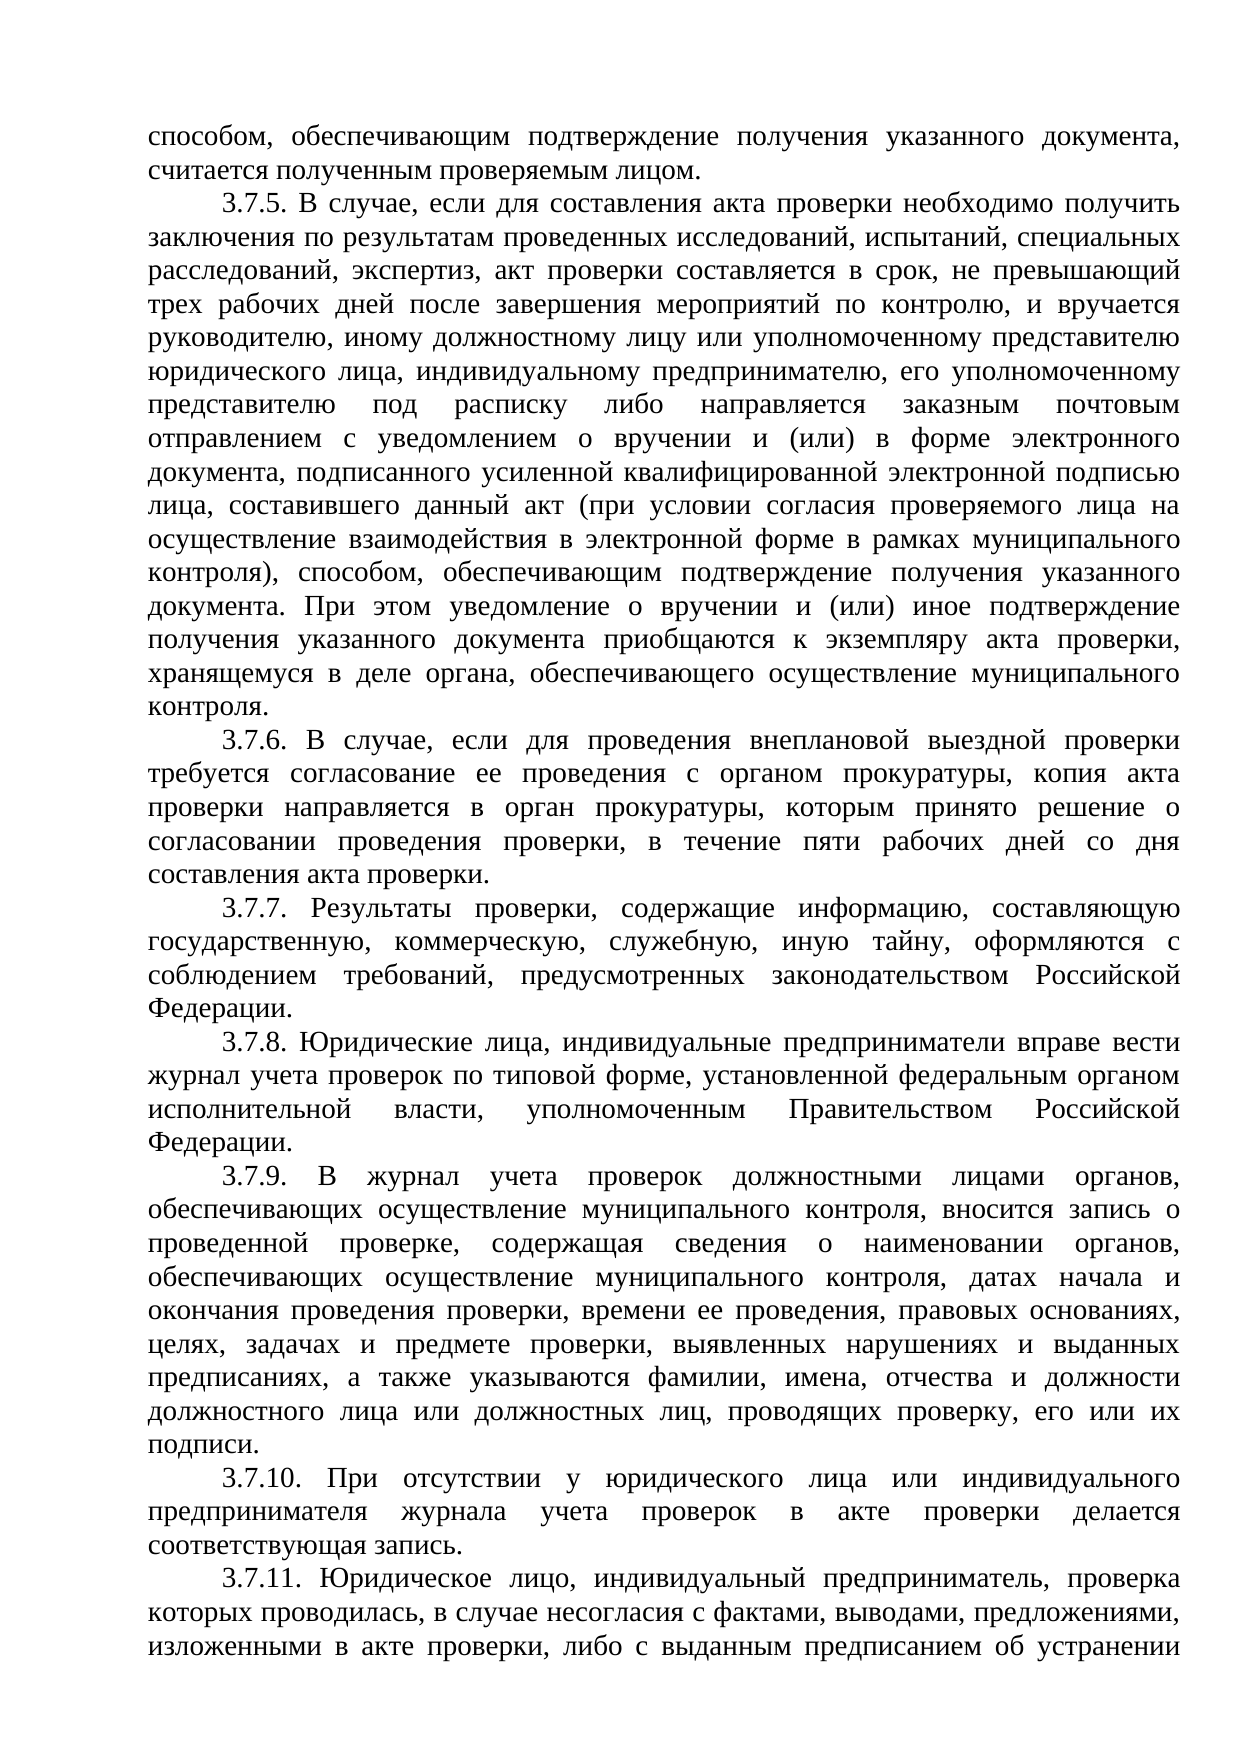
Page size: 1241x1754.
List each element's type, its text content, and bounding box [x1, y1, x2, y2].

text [148, 1561, 1181, 1661]
text 3.7.5. В случае, если для составления акта проверки необходимо получить заключения по результатам проведенных исследований, испытаний, специальных расследований, экспертиз, акт проверки составляется в срок, не превышающий трех рабочих дней после завершения мероприятий по контролю, и вручается руководителю, иному должностному лицу или уполномоченному представителю юридического лица, индивидуальному предпринимателю, его уполномоченному представителю под расписку либо направляется заказным почтовым отправлением с уведомлением о вручении и (или) в форме электронного документа, подписанного усиленной квалифицированной электронной подписью лица, составившего данный акт (при условии согласия проверяемого лица на осуществление взаимодействия в электронной форме в рамках муниципального контроля), способом, обеспечивающим подтверждение получения указанного документа. При этом уведомление о вручении и (или) иное подтверждение получения указанного документа приобщаются к экземпляру акта проверки, хранящемуся в деле органа, обеспечивающего осуществление муниципального контроля. [148, 185, 1181, 722]
text 3.7.7. Результаты проверки, содержащие информацию, составляющую государственную, коммерческую, служебную, иную тайну, оформляются с соблюдением требований, предусмотренных законодательством Российской Федерации. [148, 890, 1181, 1024]
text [148, 118, 1181, 185]
text 3.7.9. В журнал учета проверок должностными лицами органов, обеспечивающих осуществление муниципального контроля, вносится запись о проведенной проверке, содержащая сведения о наименовании органов, обеспечивающих осуществление муниципального контроля, датах начала и окончания проведения проверки, времени ее проведения, правовых основаниях, целях, задачах и предмете проверки, выявленных нарушениях и выданных предписаниях, а также указываются фамилии, имена, отчества и должности должностного лица или должностных лиц, проводящих проверку, его или их подписи. [148, 1158, 1181, 1460]
text 3.7.10. При отсутствии у юридического лица или индивидуального предпринимателя журнала учета проверок в акте проверки делается соответствующая запись. [148, 1460, 1181, 1561]
text 3.7.8. Юридические лица, индивидуальные предприниматели вправе вести журнал учета проверок по типовой форме, установленной федеральным органом исполнительной власти, уполномоченным Правительством Российской Федерации. [148, 1024, 1181, 1158]
text 3.7.6. В случае, если для проведения внеплановой выездной проверки требуется согласование ее проведения с органом прокуратуры, копия акта проверки направляется в орган прокуратуры, которым принято решение о согласовании проведения проверки, в течение пяти рабочих дней со дня составления акта проверки. [148, 722, 1181, 890]
